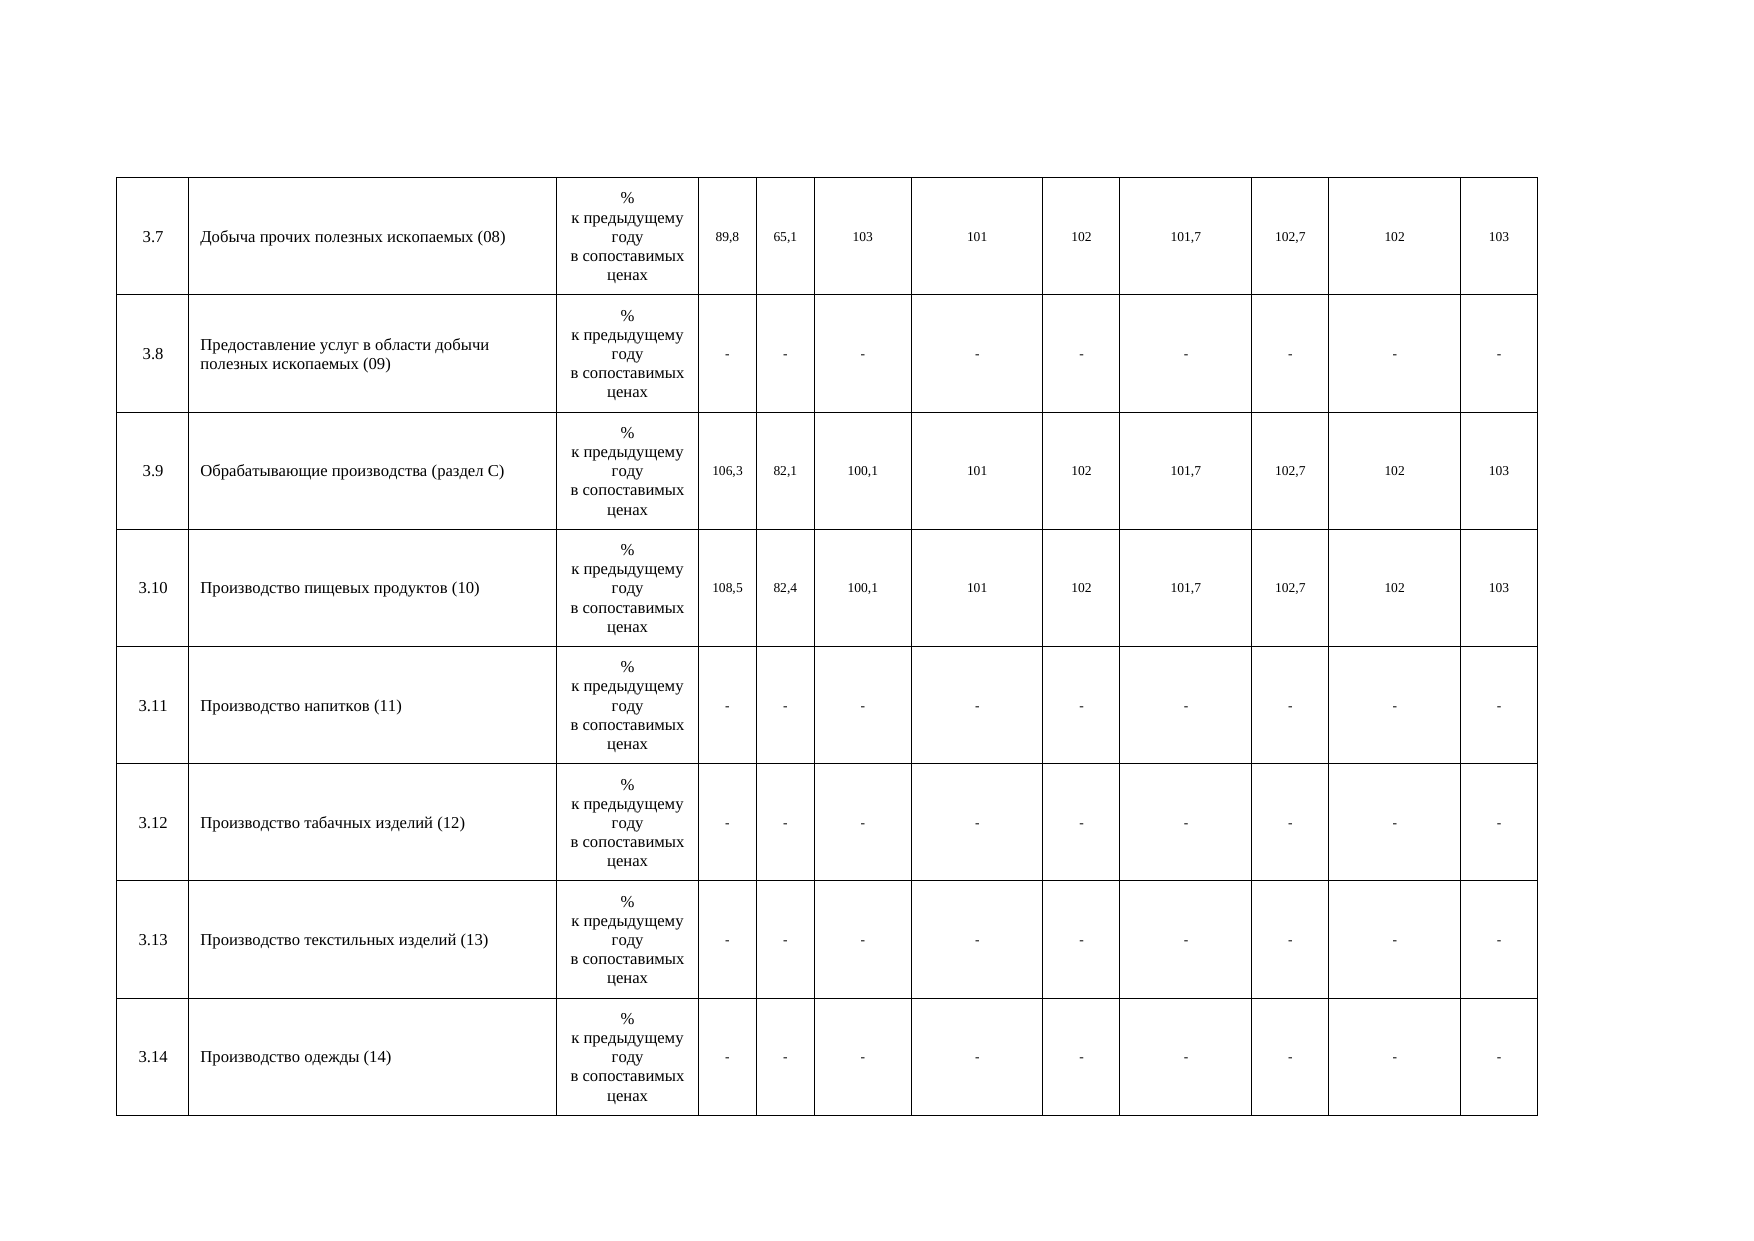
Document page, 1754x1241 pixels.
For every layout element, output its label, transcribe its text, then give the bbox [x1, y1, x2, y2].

table_cell 3.9 [117, 413, 188, 529]
table_cell 103 [1461, 413, 1537, 529]
table_cell 65,1 [757, 178, 814, 294]
table_cell Производство текстильных изделий (13) [189, 881, 556, 997]
table_cell - [1329, 999, 1460, 1115]
table_cell - [815, 295, 911, 412]
table_cell 101,7 [1120, 530, 1251, 646]
table_cell % к предыдущему году в сопоставимых ценах [557, 764, 698, 880]
table_cell % к предыдущему году в сопоставимых ценах [557, 413, 698, 529]
table_cell Производство напитков (11) [189, 647, 556, 763]
table_cell 3.8 [117, 295, 188, 412]
table_cell - [1252, 881, 1328, 997]
table_cell 103 [1461, 178, 1537, 294]
table_cell % к предыдущему году в сопоставимых ценах [557, 647, 698, 763]
table_cell Предоставление услуг в области добычи полезных ископаемых (09) [189, 295, 556, 412]
table_cell 102 [1329, 413, 1460, 529]
table_cell 3.14 [117, 999, 188, 1115]
table_cell Добыча прочих полезных ископаемых (08) [189, 178, 556, 294]
table_cell - [912, 647, 1042, 763]
table_cell 100,1 [815, 530, 911, 646]
table_cell 102,7 [1252, 530, 1328, 646]
table_cell - [1461, 999, 1537, 1115]
table_cell - [1120, 999, 1251, 1115]
table_cell - [1461, 881, 1537, 997]
table_cell - [699, 295, 756, 412]
table_cell - [757, 764, 814, 880]
table_cell - [815, 764, 911, 880]
table_cell - [815, 881, 911, 997]
table_cell 101 [912, 530, 1042, 646]
table_cell - [1329, 764, 1460, 880]
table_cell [557, 999, 698, 1115]
table_cell 102 [1043, 413, 1119, 529]
table_cell 89,8 [699, 178, 756, 294]
table_cell - [757, 881, 814, 997]
table_cell - [1120, 881, 1251, 997]
table_cell 3.11 [117, 647, 188, 763]
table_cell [557, 881, 698, 997]
table_cell 103 [1461, 530, 1537, 646]
table_cell 82,1 [757, 413, 814, 529]
table_cell Производство одежды (14) [189, 999, 556, 1115]
table_cell - [699, 647, 756, 763]
table_cell Производство пищевых продуктов (10) [189, 530, 556, 646]
table_cell - [699, 764, 756, 880]
table_cell 106,3 [699, 413, 756, 529]
table_cell - [699, 999, 756, 1115]
table_cell Обрабатывающие производства (раздел C) [189, 413, 556, 529]
table_cell 101 [912, 413, 1042, 529]
table_cell Производство табачных изделий (12) [189, 764, 556, 880]
table_cell 102 [1043, 178, 1119, 294]
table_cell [557, 178, 698, 294]
table_cell - [1252, 647, 1328, 763]
table_cell - [1461, 764, 1537, 880]
table_cell - [815, 999, 911, 1115]
table_cell - [1043, 764, 1119, 880]
table_cell - [912, 881, 1042, 997]
table_cell - [1043, 999, 1119, 1115]
table_cell - [912, 999, 1042, 1115]
table_cell - [1252, 764, 1328, 880]
table_cell 108,5 [699, 530, 756, 646]
table_cell 3.10 [117, 530, 188, 646]
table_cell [557, 295, 698, 412]
table_cell - [912, 295, 1042, 412]
table_cell 3.7 [117, 178, 188, 294]
table_cell % к предыдущему году в сопоставимых ценах [557, 530, 698, 646]
table_cell 82,4 [757, 530, 814, 646]
table_cell - [1120, 295, 1251, 412]
table_cell - [1329, 881, 1460, 997]
table_cell - [1461, 647, 1537, 763]
table_cell 100,1 [815, 413, 911, 529]
table_cell 3.13 [117, 881, 188, 997]
table_cell - [1120, 764, 1251, 880]
table_cell 101 [912, 178, 1042, 294]
table_cell - [1252, 295, 1328, 412]
table_cell 102,7 [1252, 178, 1328, 294]
table_cell - [699, 881, 756, 997]
table_cell 102,7 [1252, 413, 1328, 529]
table_cell - [757, 999, 814, 1115]
table_cell - [912, 764, 1042, 880]
table_cell - [1043, 881, 1119, 997]
table_cell 102 [1329, 178, 1460, 294]
table_cell - [757, 647, 814, 763]
table_cell - [757, 295, 814, 412]
table_cell - [1043, 647, 1119, 763]
table_cell 101,7 [1120, 413, 1251, 529]
table_cell 102 [1329, 530, 1460, 646]
table_cell - [815, 647, 911, 763]
table_cell 102 [1043, 530, 1119, 646]
table_cell - [1329, 647, 1460, 763]
table_cell - [1329, 295, 1460, 412]
table_cell - [1120, 647, 1251, 763]
table_cell - [1043, 295, 1119, 412]
table_cell - [1461, 295, 1537, 412]
table_cell 101,7 [1120, 178, 1251, 294]
table_cell 3.12 [117, 764, 188, 880]
table_cell 103 [815, 178, 911, 294]
table_cell - [1252, 999, 1328, 1115]
